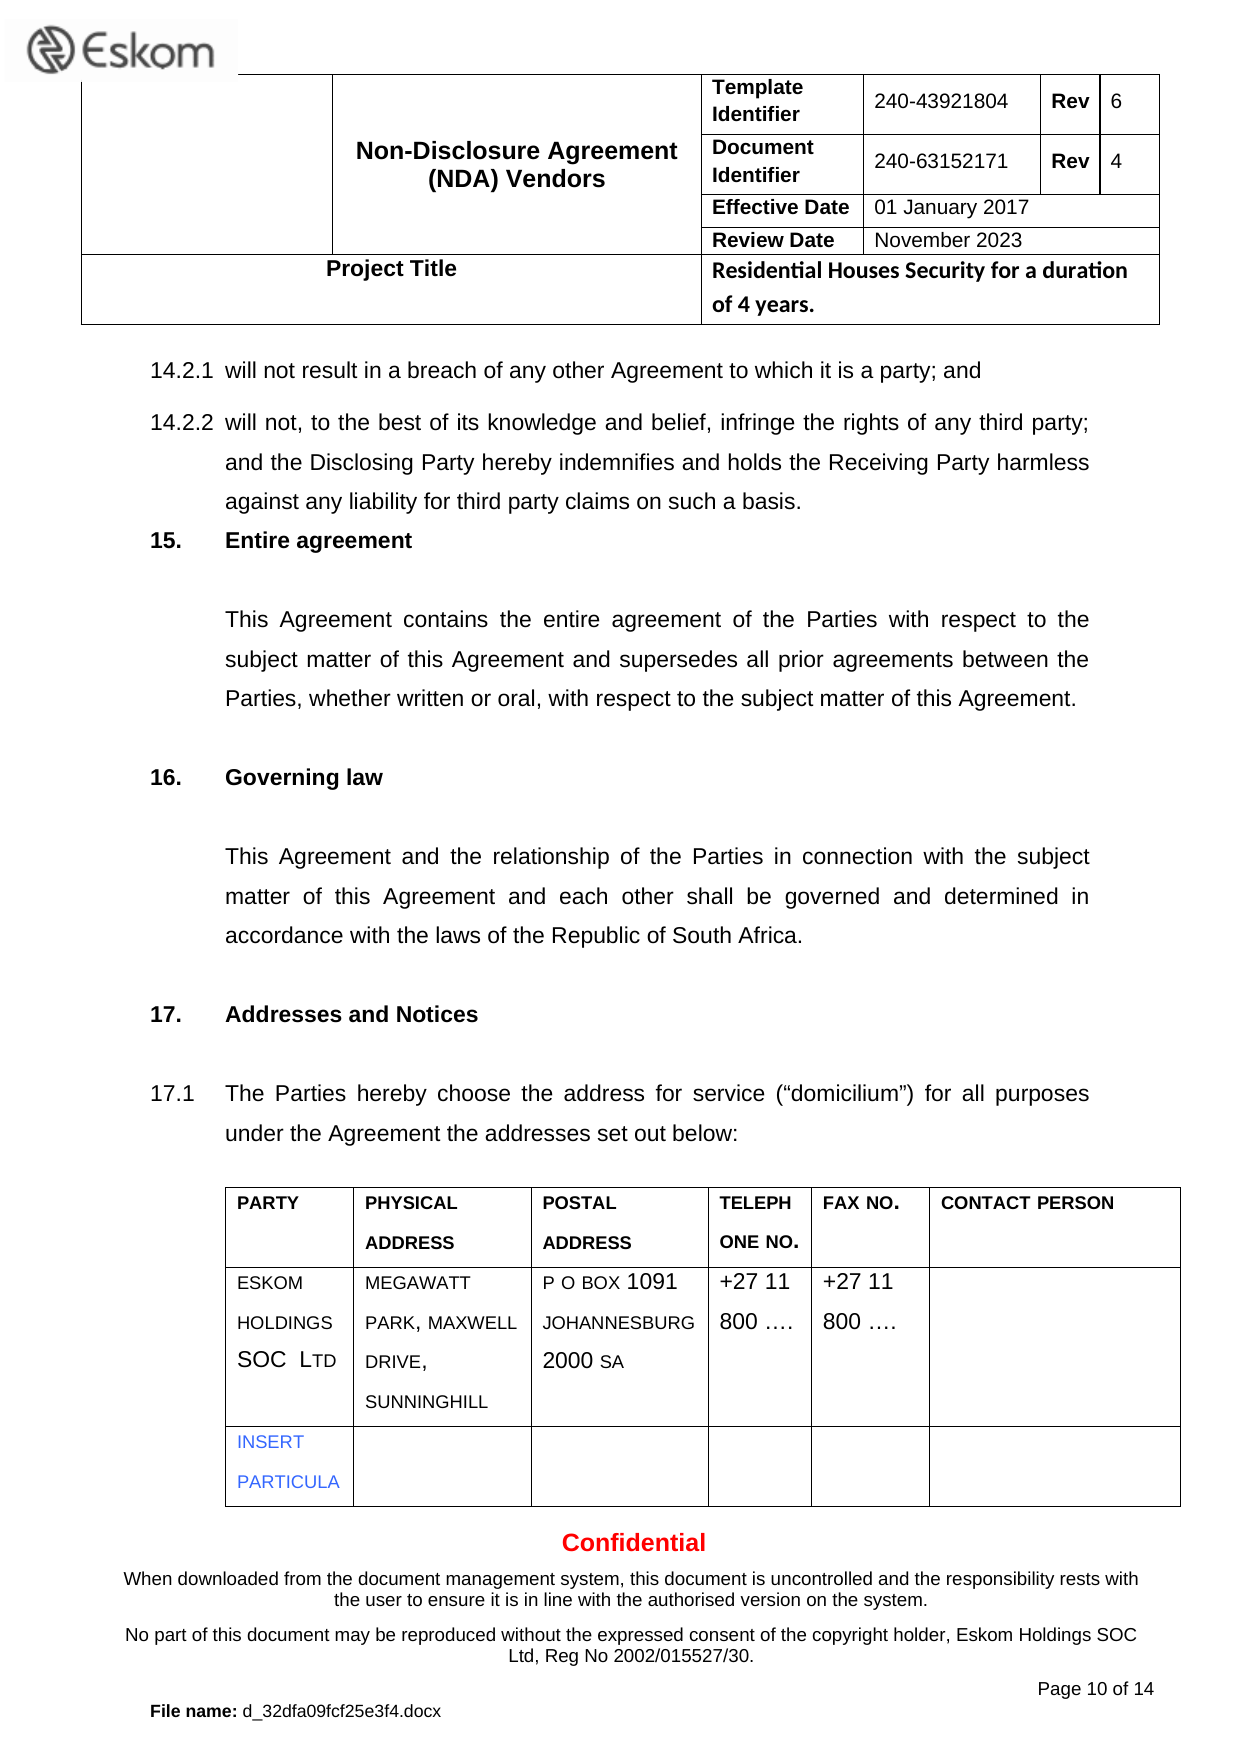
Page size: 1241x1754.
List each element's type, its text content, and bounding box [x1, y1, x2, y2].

table_cell +27 11 800 …. [709, 1268, 811, 1426]
table_cell [354, 1427, 531, 1506]
table_cell megawatt park, maxwell drive, sunninghill [354, 1268, 531, 1426]
table_header party [226, 1188, 353, 1267]
table_cell [930, 1268, 1180, 1426]
table_header contact person [930, 1188, 1180, 1267]
text This Agreement contains the entire agreement of the Parties with respect to the subject matter of this Agreement and supersedes all prior agreements between the Parties, whether written or oral, with respect to the subject matter of this Agreement. [150, 606, 1090, 712]
table_header physical address [354, 1188, 531, 1267]
text 14.2.2 will not, to the best of its knowledge and belief, infringe the rights of any third party; and the Disclosing Party hereby indemnifies and holds the Receiving Party harmless against any liability for third party claims on such a basis. [150, 409, 1090, 514]
table_cell [709, 1427, 811, 1506]
table_cell [532, 1427, 708, 1506]
text This Agreement and the relationship of the Parties in connection with the subject matter of this Agreement and each other shall be governed and determined in accordance with the laws of the Republic of South Africa. [150, 843, 1090, 949]
text 17. Addresses and Notices [150, 1001, 1090, 1028]
table_header postal address [532, 1188, 708, 1267]
table_cell eskom holdingsSOC Ltd [226, 1268, 353, 1426]
table_header telephone no. [709, 1188, 811, 1267]
table_header fax no. [812, 1188, 929, 1267]
text 15. Entire agreement [150, 527, 1090, 554]
text 16. Governing law [150, 764, 1090, 791]
table_cell +27 11 800 …. [812, 1268, 929, 1426]
table_cell p o box 1091 johannesburg 2000 sa [532, 1268, 708, 1426]
text 17.1 The Parties hereby choose the address for service (“domicilium”) for all purposes under the Agreement the addresses set out below: [150, 1080, 1090, 1146]
text 14.2.1 will not result in a breach of any other Agreement to which it is a party; and [150, 357, 1090, 383]
table_cell [812, 1427, 929, 1506]
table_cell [226, 1427, 353, 1506]
table_cell [930, 1427, 1180, 1506]
